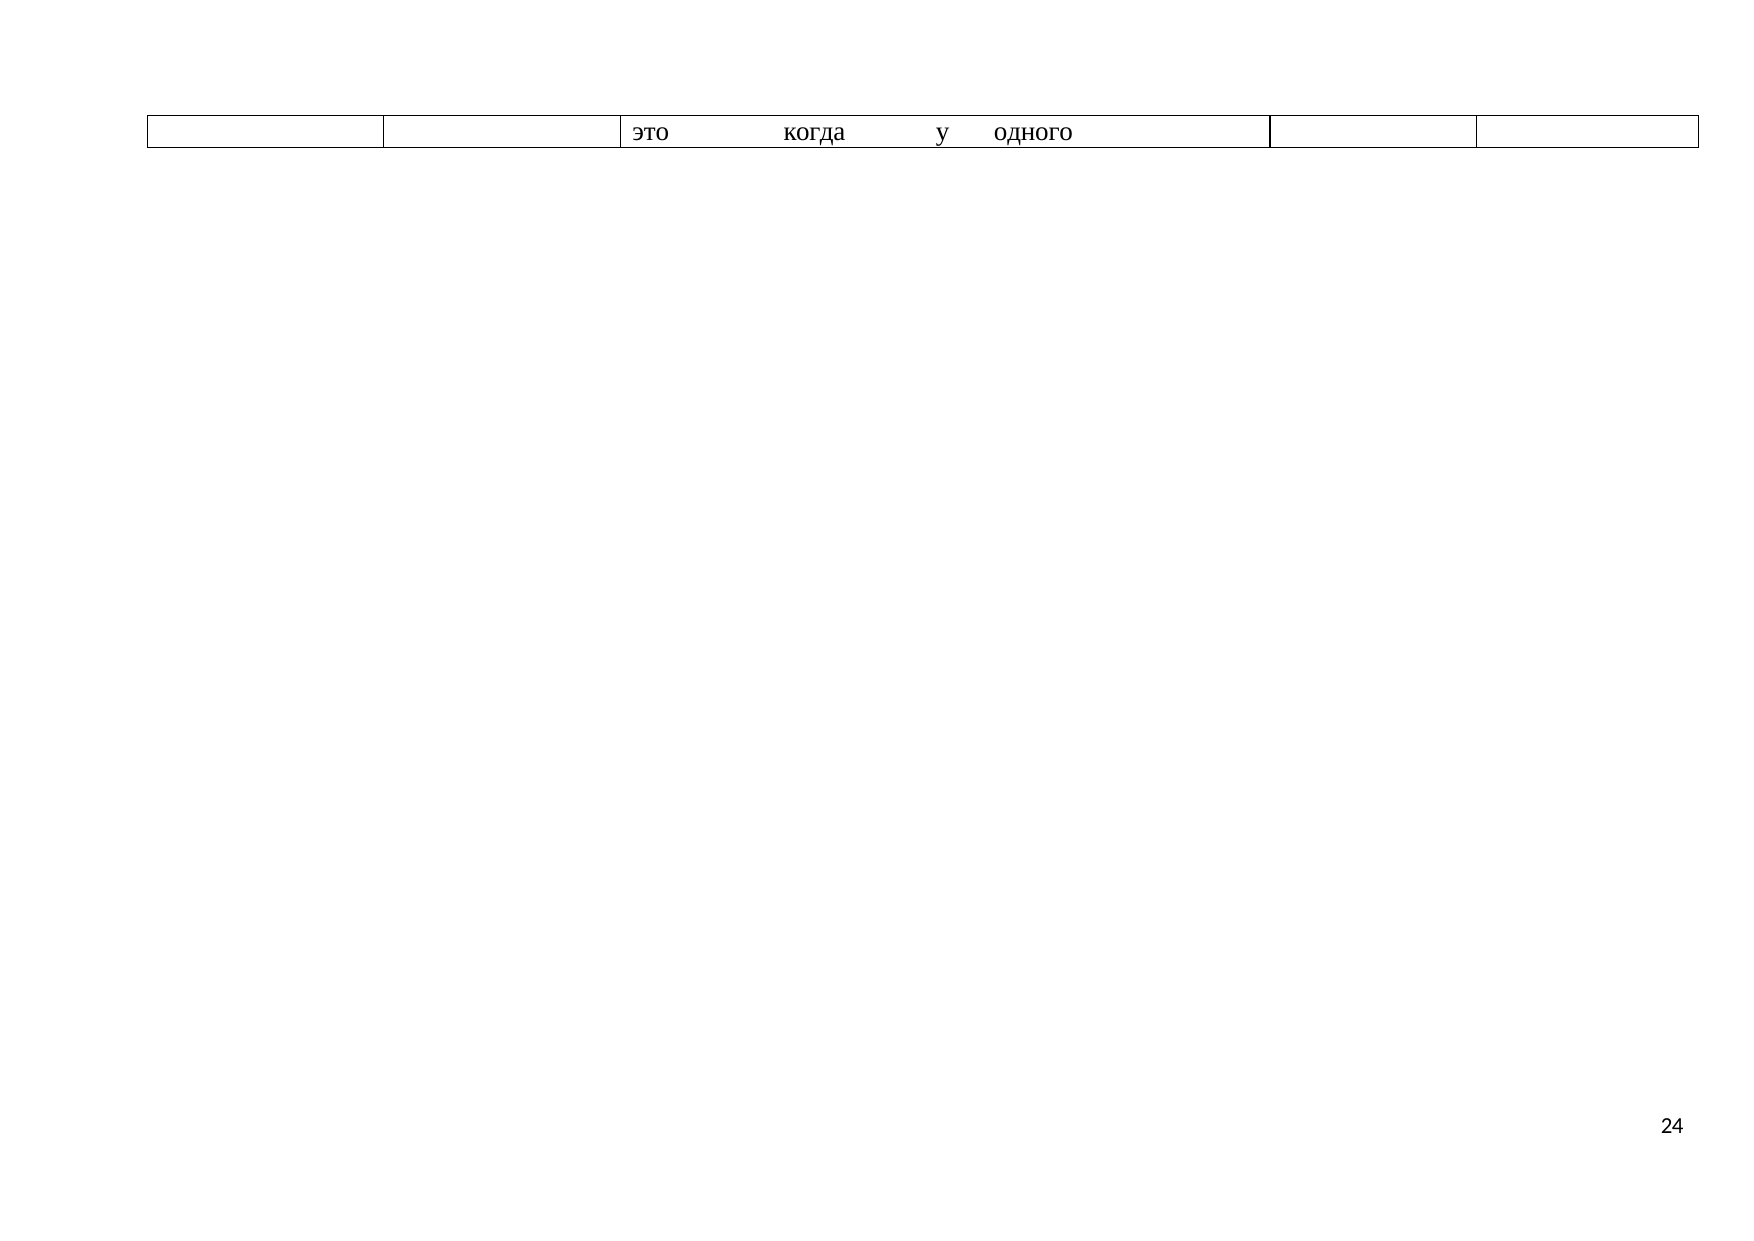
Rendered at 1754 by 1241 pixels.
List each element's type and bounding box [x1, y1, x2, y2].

table_cell [1477, 116, 1698, 147]
table_cell [1271, 116, 1476, 147]
table_cell [384, 116, 620, 147]
table_cell [621, 116, 1269, 147]
